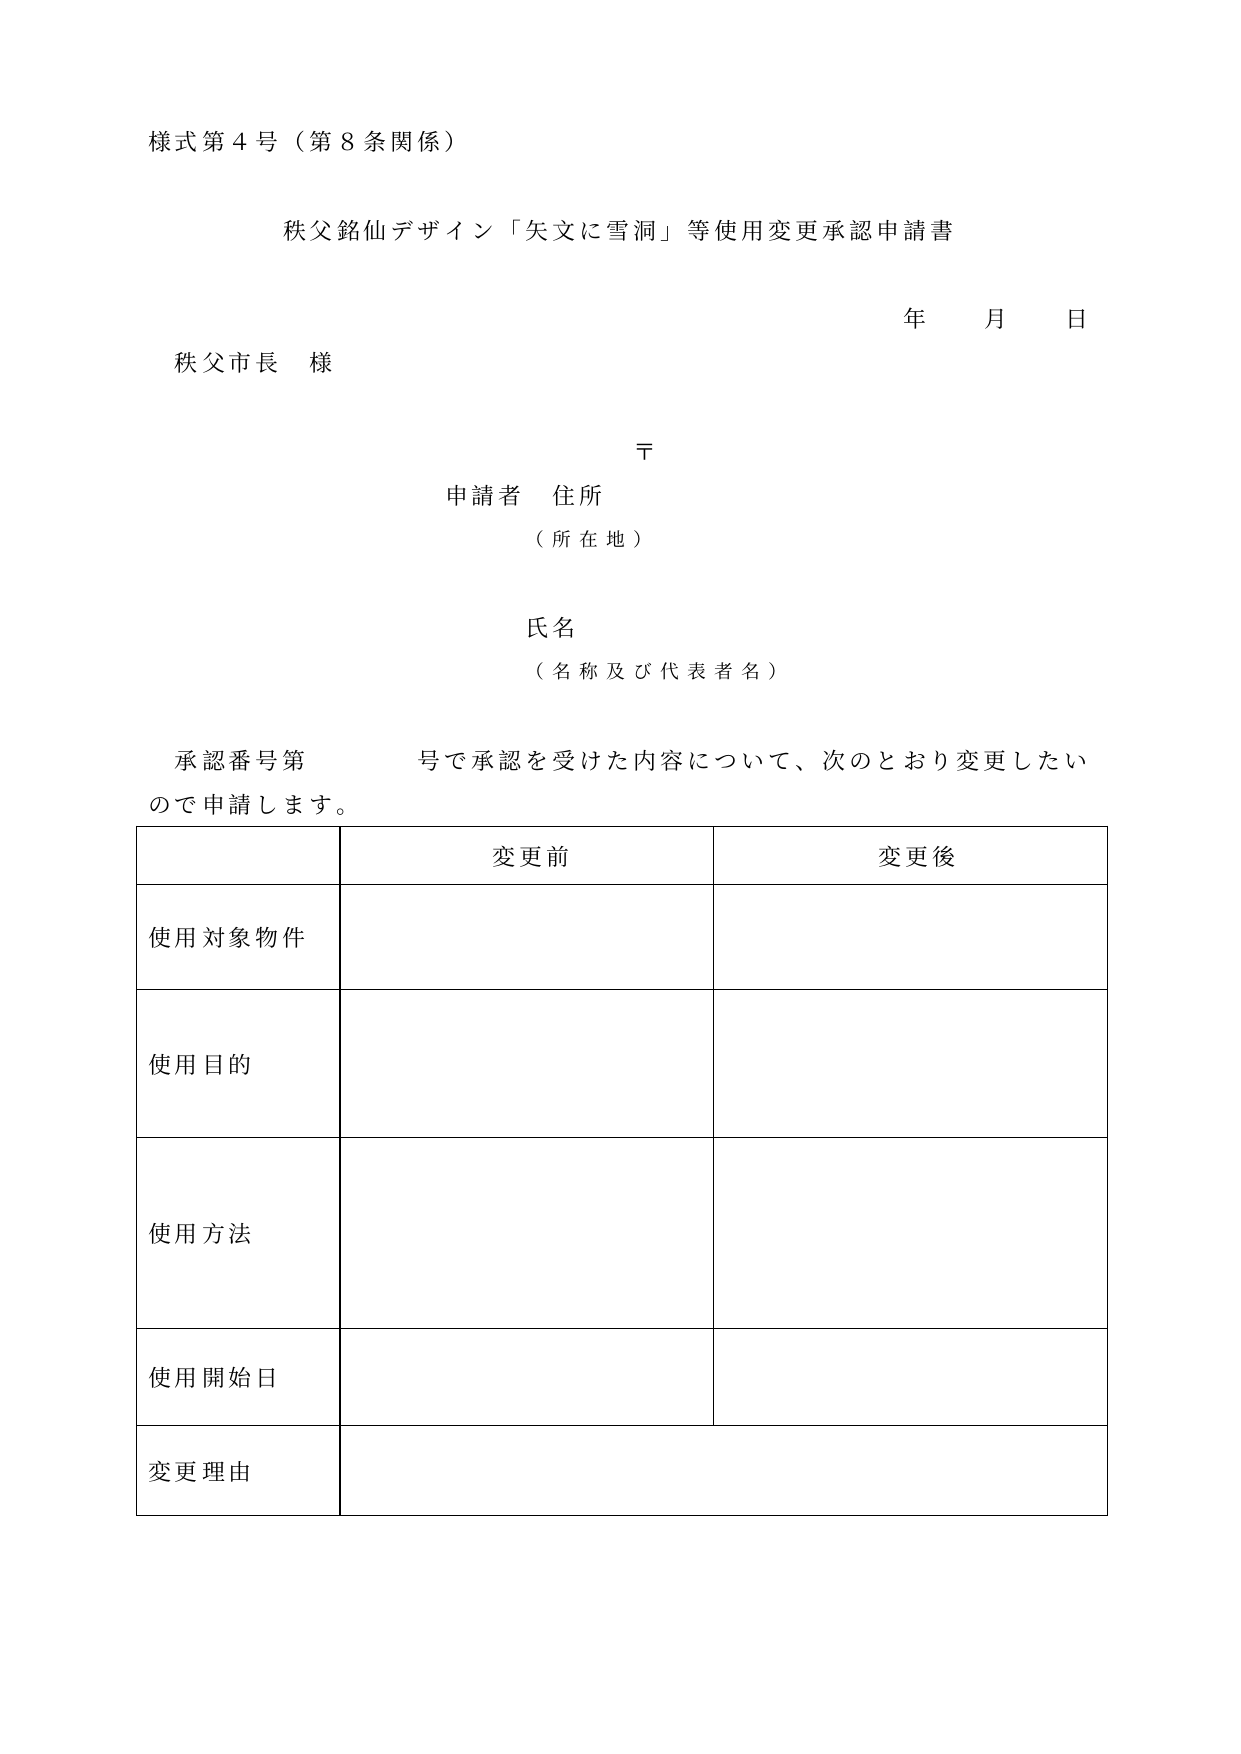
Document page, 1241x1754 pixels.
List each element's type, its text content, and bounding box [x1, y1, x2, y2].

table_cell [714, 1329, 1107, 1425]
table_cell 使用方法 [137, 1138, 339, 1328]
text 秩父銘仙デザイン「矢文に雪洞」等使用変更承認申請書 [148, 207, 1092, 251]
text 氏名 [148, 605, 1092, 649]
table_header 変更前 [341, 827, 713, 884]
table_cell [714, 990, 1107, 1137]
table_cell 使用開始日 [137, 1329, 339, 1425]
table_cell [714, 885, 1107, 989]
table_cell [341, 885, 713, 989]
table_header 変更後 [714, 827, 1107, 884]
text 〒 [148, 428, 1092, 472]
table_cell [341, 1426, 1107, 1515]
table_cell [341, 990, 713, 1137]
table_cell 使用目的 [137, 990, 339, 1137]
text （名称及び代表者名） [148, 649, 1092, 693]
table_cell 変更理由 [137, 1426, 339, 1515]
text 申請者 住所 [148, 472, 1092, 516]
table_cell [714, 1138, 1107, 1328]
text 年 月 日 [148, 296, 1092, 340]
text 秩父市長 様 [148, 340, 1092, 384]
table_cell [341, 1329, 713, 1425]
text （所在地） [148, 516, 1092, 561]
text 承認番号第 号で承認を受けた内容について、次のとおり変更したいので申請します。 [148, 737, 1092, 826]
table_cell 使用対象物件 [137, 885, 339, 989]
text 様式第４号（第８条関係） [148, 119, 1092, 163]
table_cell [341, 1138, 713, 1328]
table_header [137, 827, 339, 884]
